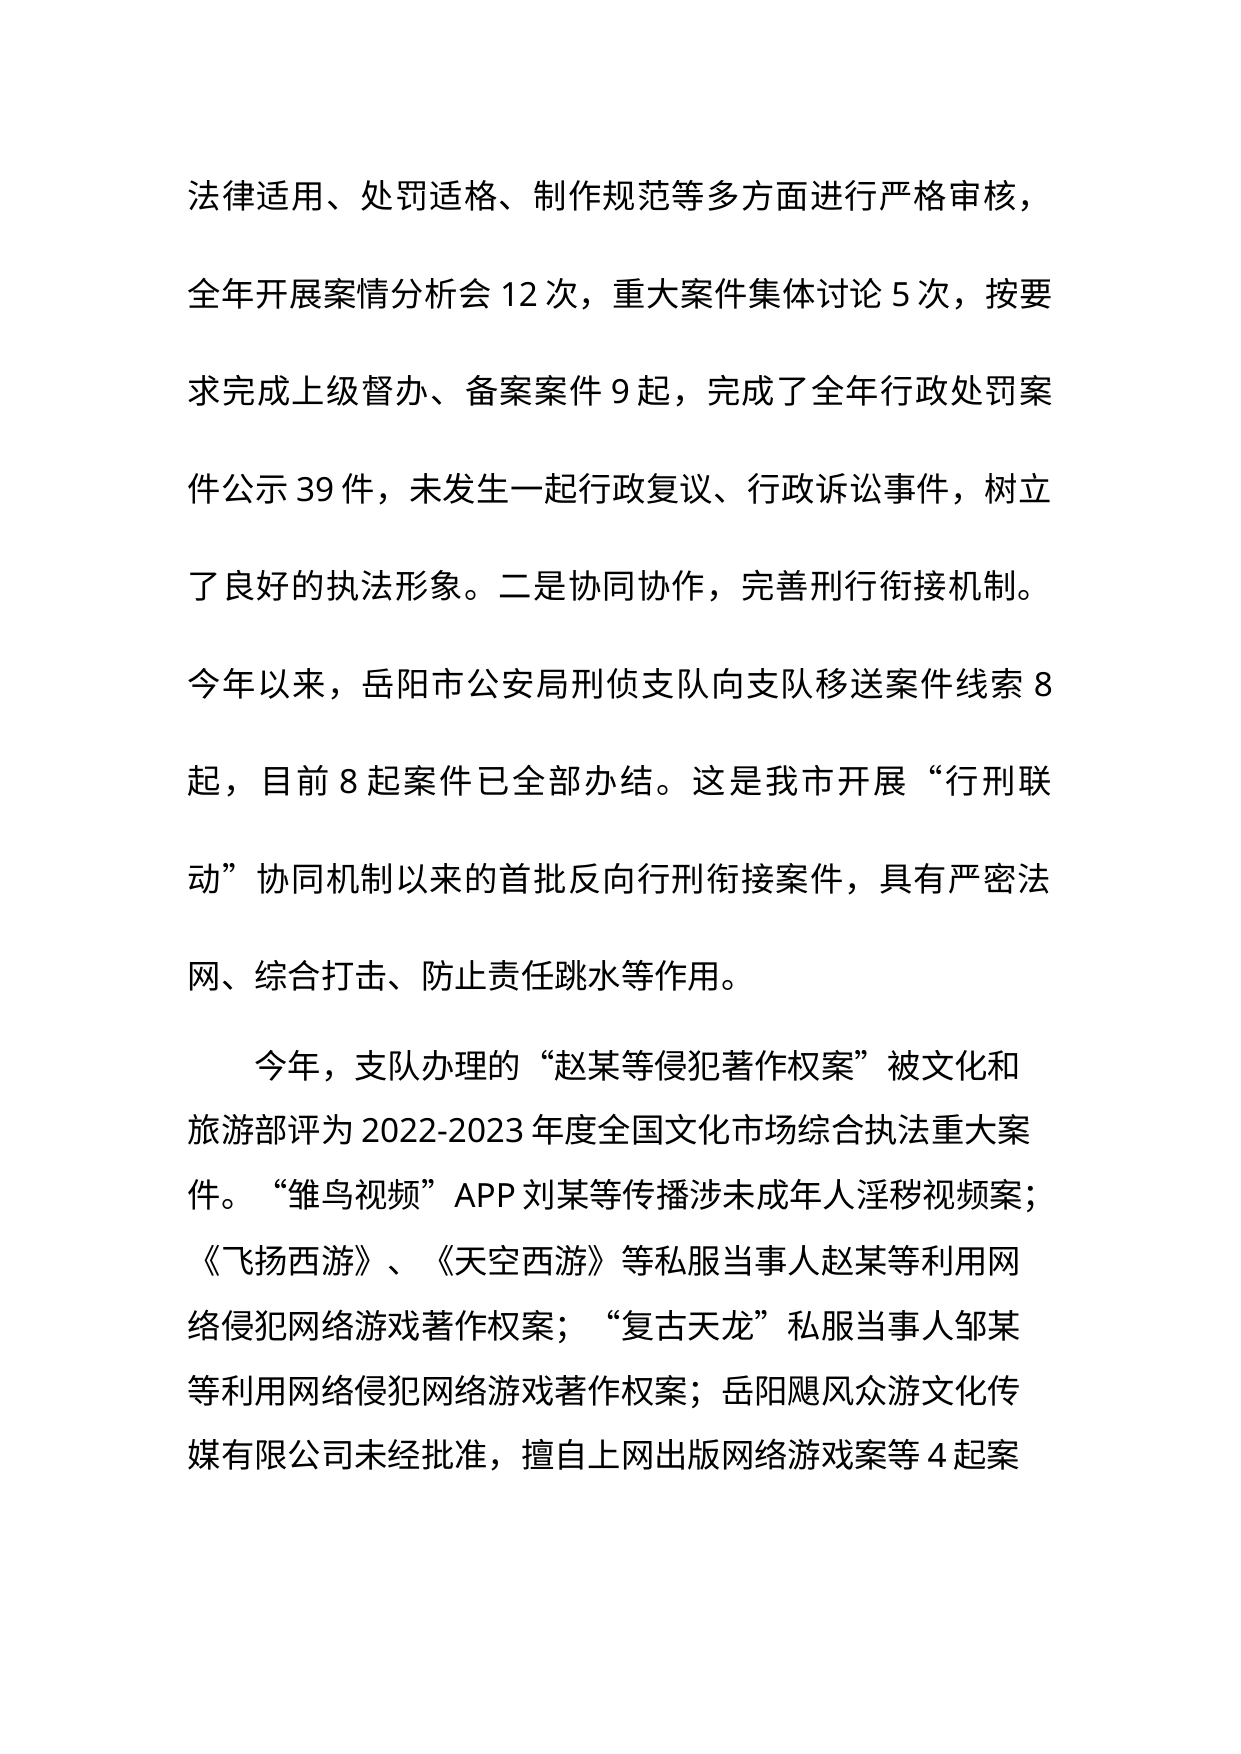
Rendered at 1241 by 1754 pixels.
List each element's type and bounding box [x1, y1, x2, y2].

text [187, 1031, 1053, 1486]
text [187, 162, 1053, 1007]
